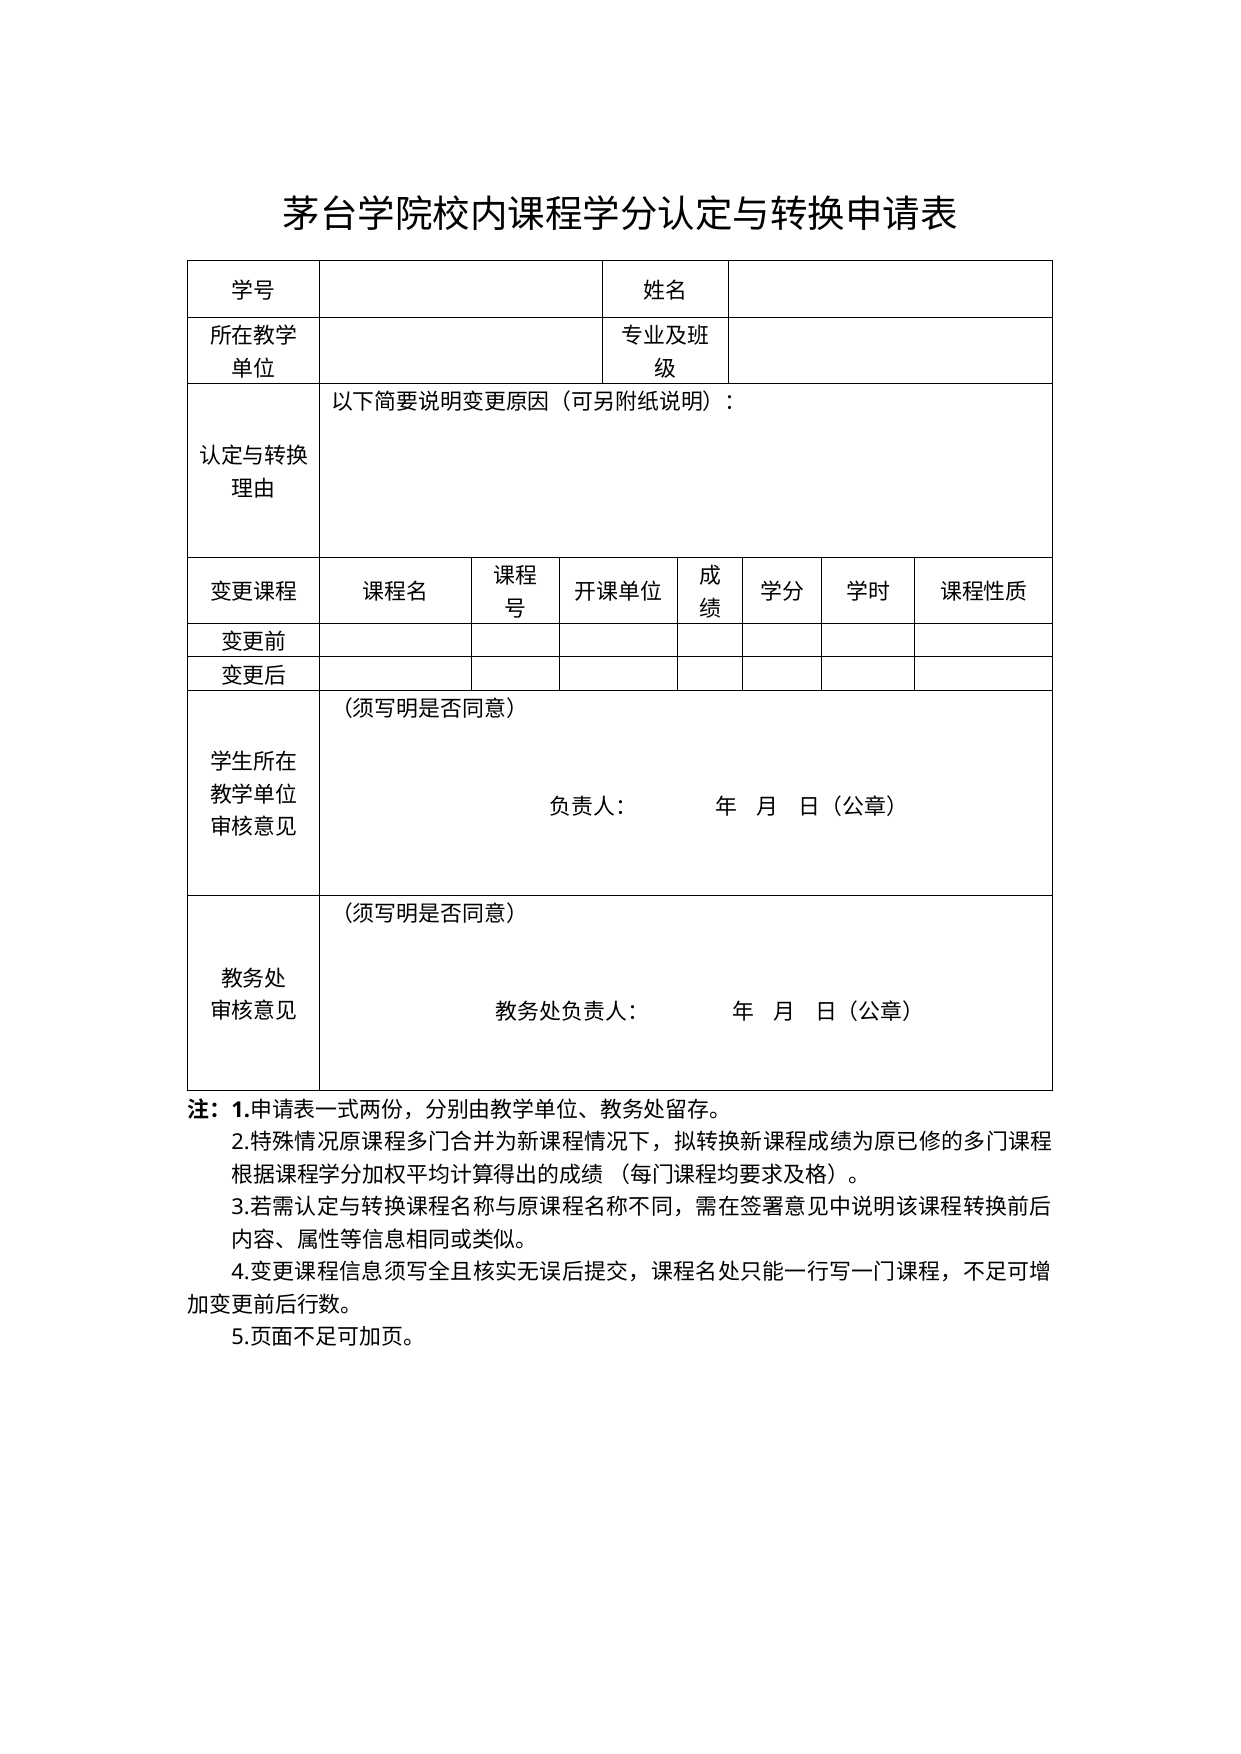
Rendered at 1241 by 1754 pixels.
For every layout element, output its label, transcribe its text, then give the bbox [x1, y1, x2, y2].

table_header 姓名 [603, 261, 728, 317]
table_cell [915, 624, 1052, 656]
table_cell 开课单位 [560, 558, 677, 623]
table_cell 课程名 [320, 558, 471, 623]
list 4.变更课程信息须写全且核实无误后提交，课程名处只能一行写一门课程，不足可增加变更前后行数。 [187, 1254, 1053, 1319]
table_cell [822, 657, 914, 690]
table_cell [472, 657, 559, 690]
text 3.若需认定与转换课程名称与原课程名称不同，需在签署意见中说明该课程转换前后内容、属性等信息相同或类似。 [231, 1189, 1053, 1254]
table_cell 所在教学 单位 [188, 318, 319, 383]
table_cell 变更后 [188, 657, 319, 690]
text 2.特殊情况原课程多门合并为新课程情况下，拟转换新课程成绩为原已修的多门课程根据课程学分加权平均计算得出的成绩 （每门课程均要求及格）。 [231, 1124, 1053, 1189]
text 茅台学院校内课程学分认定与转换申请表 [187, 178, 1053, 243]
table_cell （须写明是否同意） 教务处负责人： 年 月 日（公章） [320, 896, 1052, 1090]
table_cell [320, 318, 602, 383]
table_header 学号 [188, 261, 319, 317]
table_cell 课程性质 [915, 558, 1052, 623]
table_cell [729, 318, 1052, 383]
table_cell 变更前 [188, 624, 319, 656]
table_cell 变更课程 [188, 558, 319, 623]
table_cell [678, 624, 742, 656]
table_cell [678, 657, 742, 690]
table_cell [320, 624, 471, 656]
table_cell 专业及班级 [603, 318, 728, 383]
table_cell 成绩 [678, 558, 742, 623]
table_cell [560, 624, 677, 656]
table_cell [743, 624, 821, 656]
table_cell [822, 624, 914, 656]
table_header [320, 261, 602, 317]
table_cell [320, 657, 471, 690]
table_cell 教务处 审核意见 [188, 896, 319, 1090]
table_cell 以下简要说明变更原因（可另附纸说明）： [320, 384, 1052, 557]
table_cell [472, 624, 559, 656]
table_cell 学分 [743, 558, 821, 623]
text 注：1.申请表一式两份，分别由教学单位、教务处留存。 [187, 1091, 1053, 1124]
list 5.页面不足可加页。 [187, 1319, 1053, 1351]
table_cell [915, 657, 1052, 690]
table_cell 学生所在 教学单位 审核意见 [188, 691, 319, 895]
table_cell 课程号 [472, 558, 559, 623]
table_cell （须写明是否同意） 负责人： 年 月 日（公章） [320, 691, 1052, 895]
table_cell 认定与转换理由 [188, 384, 319, 557]
table_cell [743, 657, 821, 690]
table_cell [560, 657, 677, 690]
table_cell 学时 [822, 558, 914, 623]
table_header [729, 261, 1052, 317]
